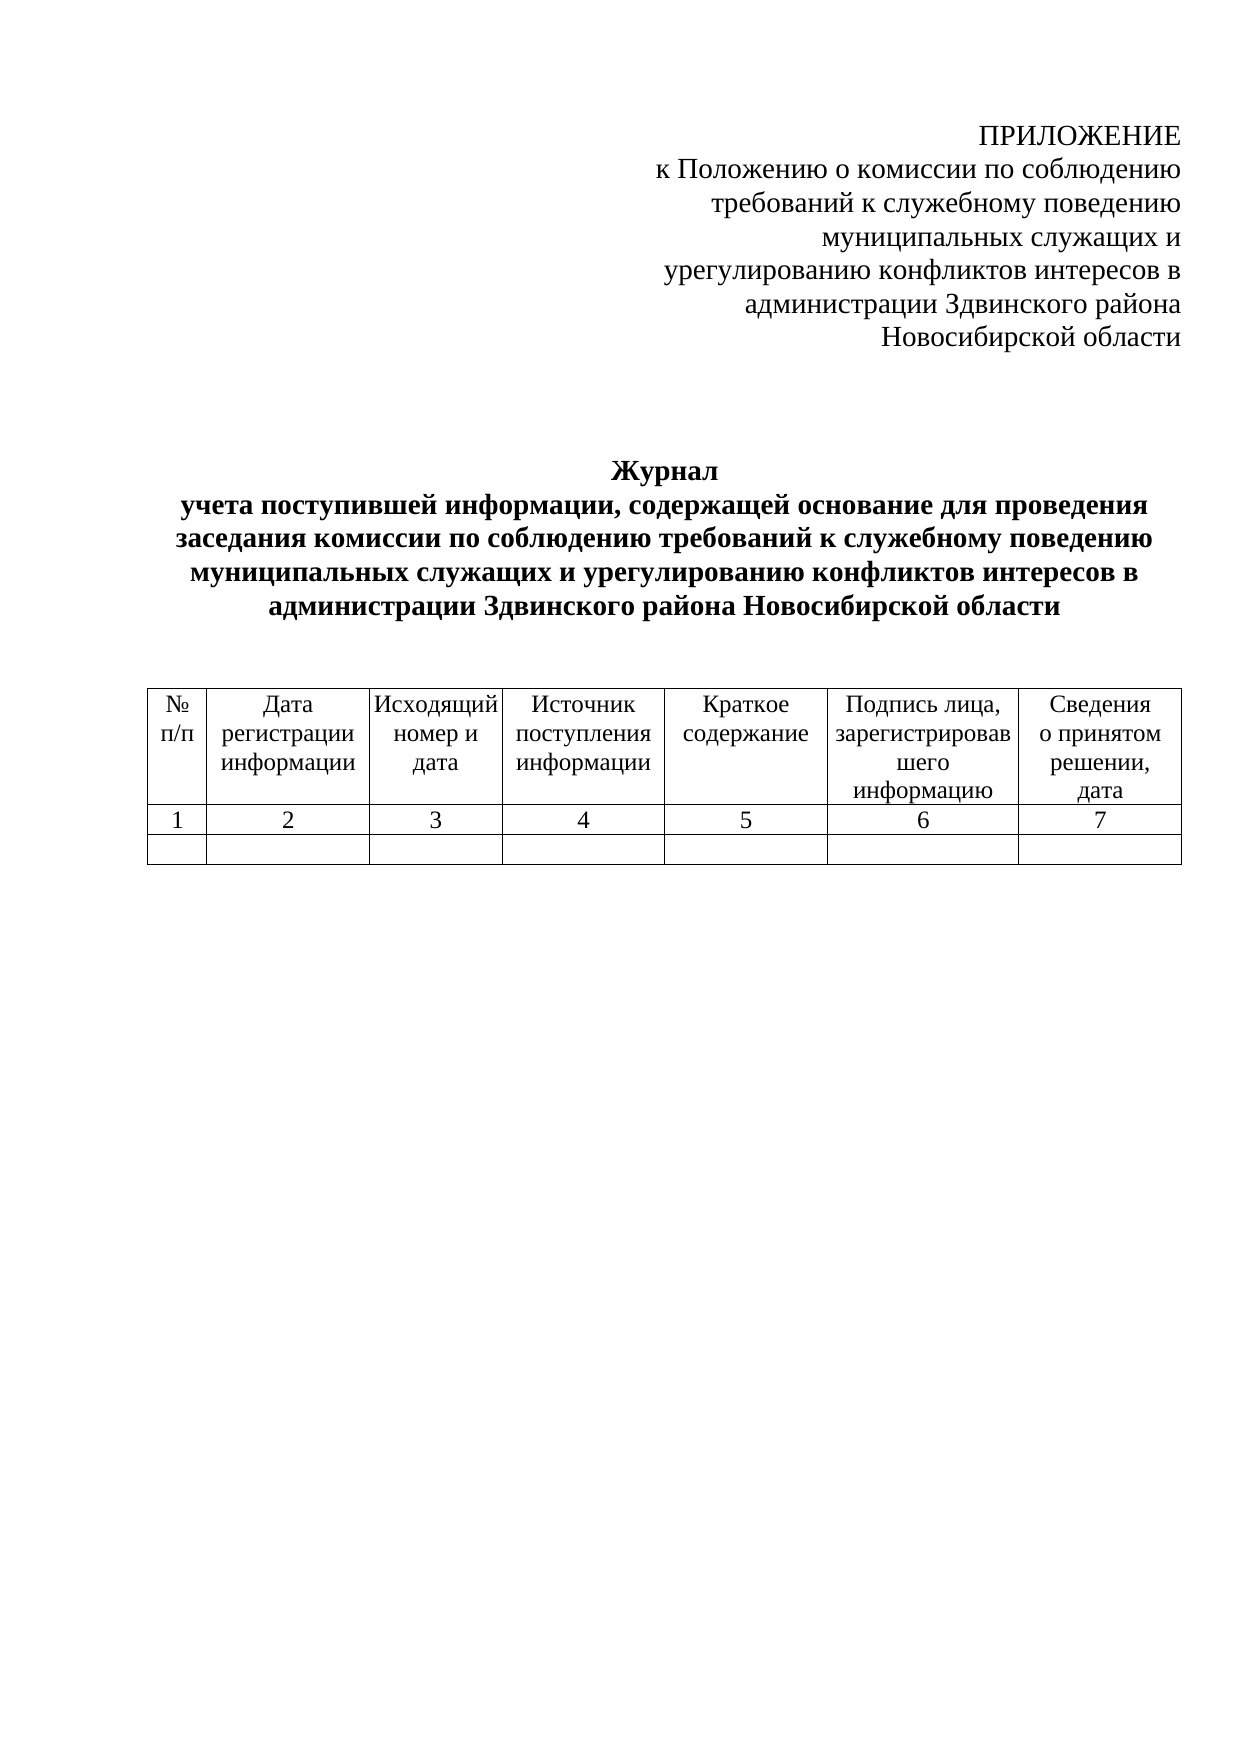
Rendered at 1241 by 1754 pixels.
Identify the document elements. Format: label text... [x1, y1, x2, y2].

text к Положению о комиссии по соблюдению требований к служебному поведению муниципальных служащих и урегулированию конфликтов интересов в администрации Здвинского района Новосибирской области [620, 152, 1181, 353]
table_cell [370, 835, 502, 864]
table_cell 5 [665, 805, 827, 834]
table_cell 4 [503, 805, 664, 834]
table_header Исходящий номер и дата [370, 689, 502, 804]
table_cell 6 [828, 805, 1018, 834]
table_cell [828, 835, 1018, 864]
table_cell [1019, 835, 1181, 864]
text ПРИЛОЖЕНИЕ [148, 118, 1181, 152]
table_cell 3 [370, 805, 502, 834]
table_cell [503, 835, 664, 864]
table_cell 2 [207, 805, 369, 834]
text учета поступившей информации, содержащей основание для проведения заседания комиссии по соблюдению требований к служебному поведению муниципальных служащих и урегулированию конфликтов интересов в администрации Здвинского района Новосибирской области [148, 487, 1181, 621]
table_header Подпись лица, зарегистрировавшего информацию [828, 689, 1018, 804]
text Журнал [148, 453, 1181, 487]
table_header № п/п [148, 689, 206, 804]
table_cell 7 [1019, 805, 1181, 834]
table_header Источник поступления информации [503, 689, 664, 804]
table_header Сведения о принятом решении, дата [1019, 689, 1181, 804]
table_header Краткое содержание [665, 689, 827, 804]
table_cell [665, 835, 827, 864]
table_header Дата регистрации информации [207, 689, 369, 804]
table_cell 1 [148, 805, 206, 834]
table_cell [207, 835, 369, 864]
table_cell [148, 835, 206, 864]
